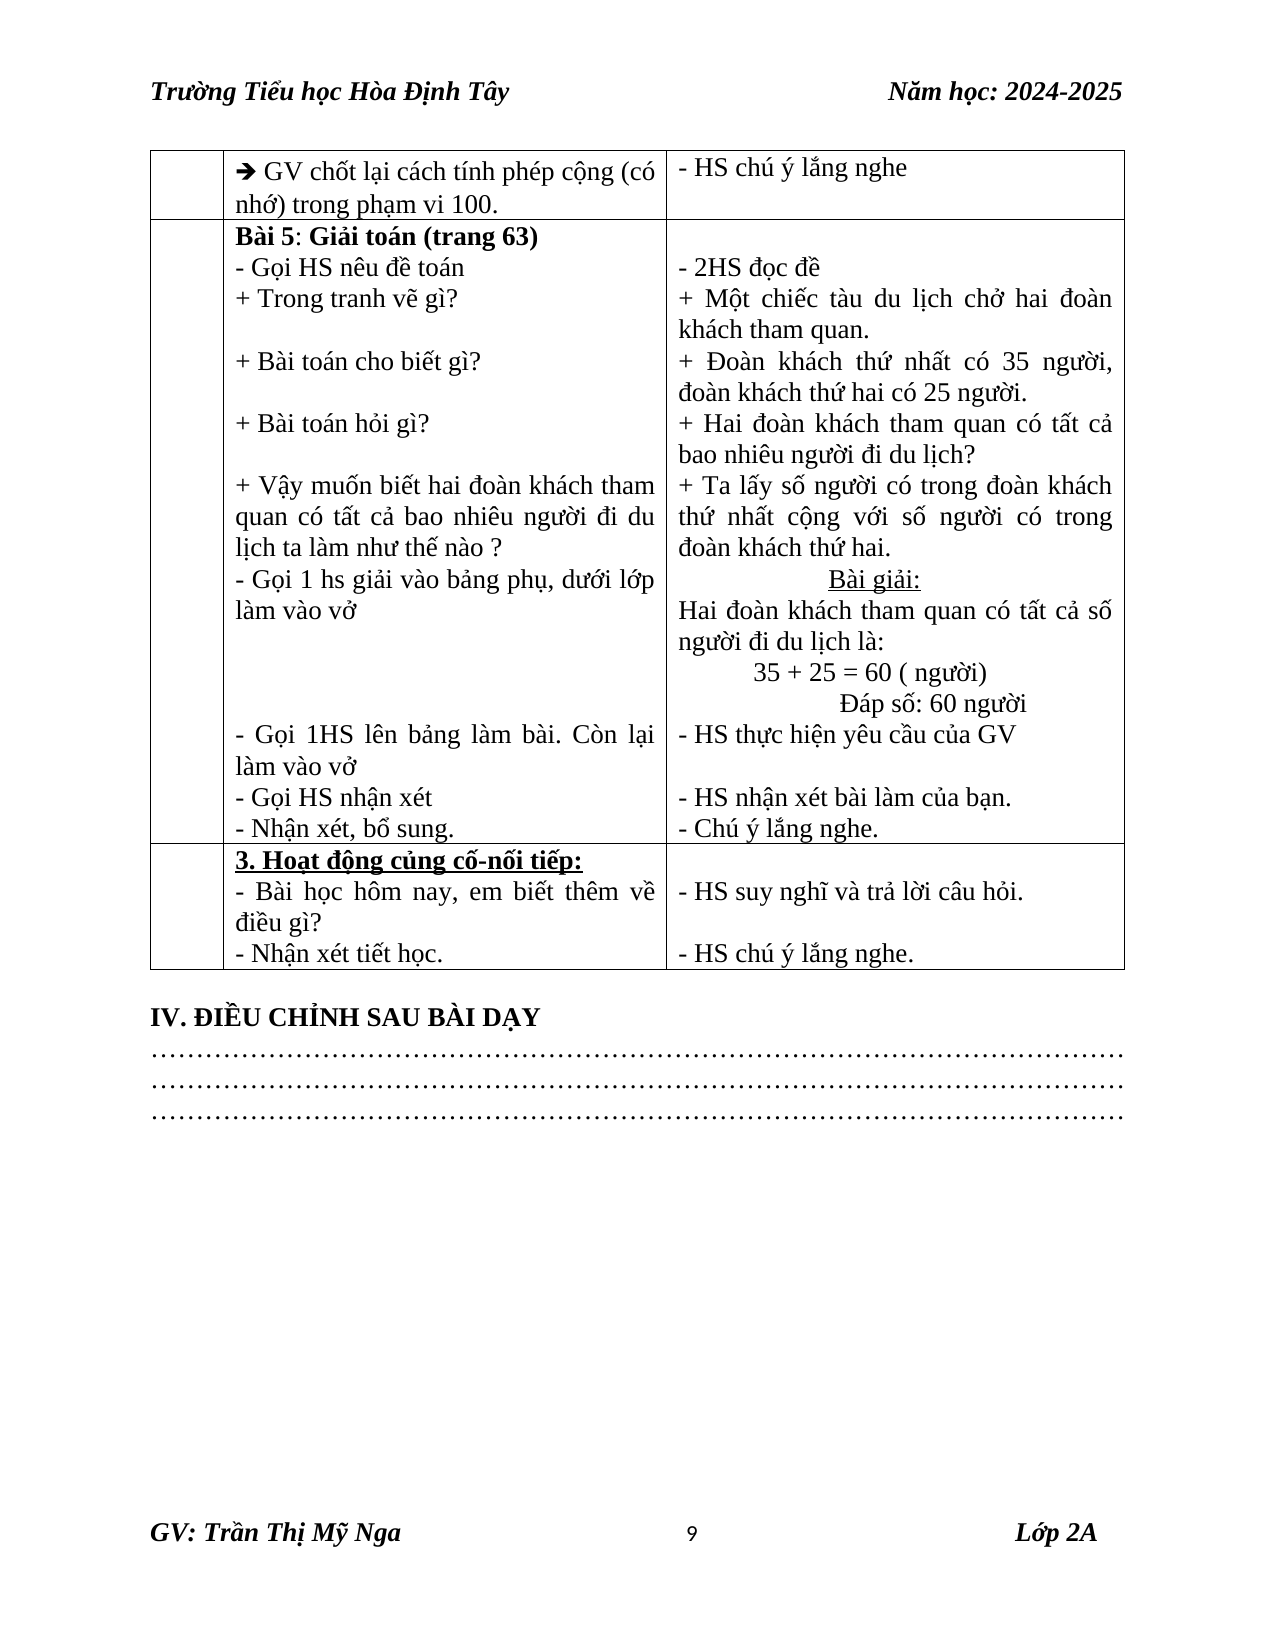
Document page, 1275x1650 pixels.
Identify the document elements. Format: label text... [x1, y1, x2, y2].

table_cell 3. Hoạt động củng cố-nối tiếp: - Bài học hôm nay, em biết thêm về điều gì? - Nhận xét tiết học. [224, 844, 666, 969]
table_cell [224, 151, 666, 219]
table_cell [667, 151, 1124, 219]
table_cell [151, 844, 223, 969]
table_cell - 2HS đọc đề + Một chiếc tàu du lịch chở hai đoàn khách tham quan. + Đoàn khách thứ nhất có 35 người, đoàn khách thứ hai có 25 người. + Hai đoàn khách tham quan có tất cả bao nhiêu người đi du lịch? + Ta lấy số người có trong đoàn khách thứ nhất cộng với số người có trong đoàn khách thứ hai. Bài giải: Hai đoàn khách tham quan có tất cả số người đi du lịch là: 35 + 25 = 60 ( người) Đáp số: 60 người - HS thực hiện yêu cầu của GV - HS nhận xét bài làm của bạn. - Chú ý lắng nghe. [667, 220, 1124, 843]
table_cell [151, 151, 223, 219]
table_cell [151, 220, 223, 843]
text ……………………………………………………………………………………………………………………………………………………………………………………………………………………………………………………………………………………………… [150, 1032, 1125, 1125]
table_cell - HS suy nghĩ và trả lời câu hỏi. - HS chú ý lắng nghe. [667, 844, 1124, 969]
table_cell Bài 5: Giải toán (trang 63) - Gọi HS nêu đề toán + Trong tranh vẽ gì? + Bài toán cho biết gì? + Bài toán hỏi gì? + Vậy muốn biết hai đoàn khách tham quan có tất cả bao nhiêu người đi du lịch ta làm như thế nào ? - Gọi 1 hs giải vào bảng phụ, dưới lớp làm vào vở - Gọi 1HS lên bảng làm bài. Còn lại làm vào vở - Gọi HS nhận xét - Nhận xét, bổ sung. [224, 220, 666, 843]
subtitle IV. ĐIỀU CHỈNH SAU BÀI DẠY [150, 1001, 1125, 1032]
